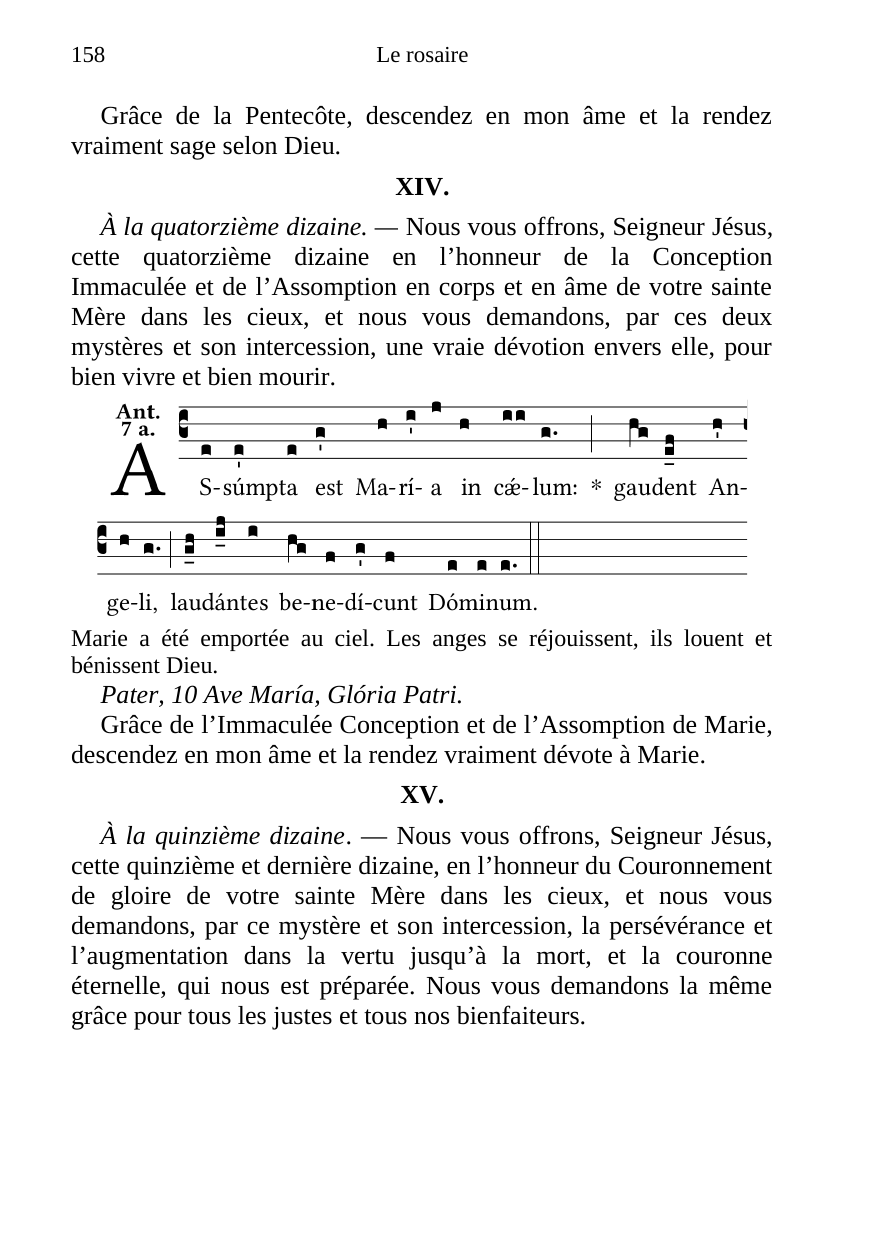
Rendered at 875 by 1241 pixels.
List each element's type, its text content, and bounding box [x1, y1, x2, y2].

text Marie a été emportée au ciel. Les anges se réjouissent, ils louent et bénissent Dieu. [71, 624, 774, 679]
text À la quinzième dizaine. — Nous vous offrons, Seigneur Jésus, cette quinzième et dernière dizaine, en l’honneur du Couronnement de gloire de votre sainte Mère dans les cieux, et nous vous demandons, par ce mystère et son intercession, la persévérance et l’augmentation dans la vertu jusqu’à la mort, et la couronne éternelle, qui nous est préparée. Nous vous demandons la même grâce pour tous les justes et tous nos bienfaiteurs. [71, 820, 774, 1030]
text Grâce de l’Immaculée Conception et de l’Assomption de Marie, descendez en mon âme et la rendez vraiment dévote à Marie. [71, 709, 774, 769]
subtitle XV. [71, 779, 774, 809]
subtitle XIV. [71, 171, 774, 201]
picture [97, 399, 748, 616]
text À la quatorzième dizaine. — Nous vous offrons, Seigneur Jésus, cette quatorzième dizaine en l’honneur de la Conception Immaculée et de l’Assomption en corps et en âme de votre sainte Mère dans les cieux, et nous vous demandons, par ces deux mystères et son intercession, une vraie dévotion envers elle, pour bien vivre et bien mourir. [71, 211, 774, 391]
text Pater, 10 Ave María, Glória Patri. [71, 679, 774, 709]
text Grâce de la Pentecôte, descendez en mon âme et la rendez vraiment sage selon Dieu. [71, 100, 774, 160]
